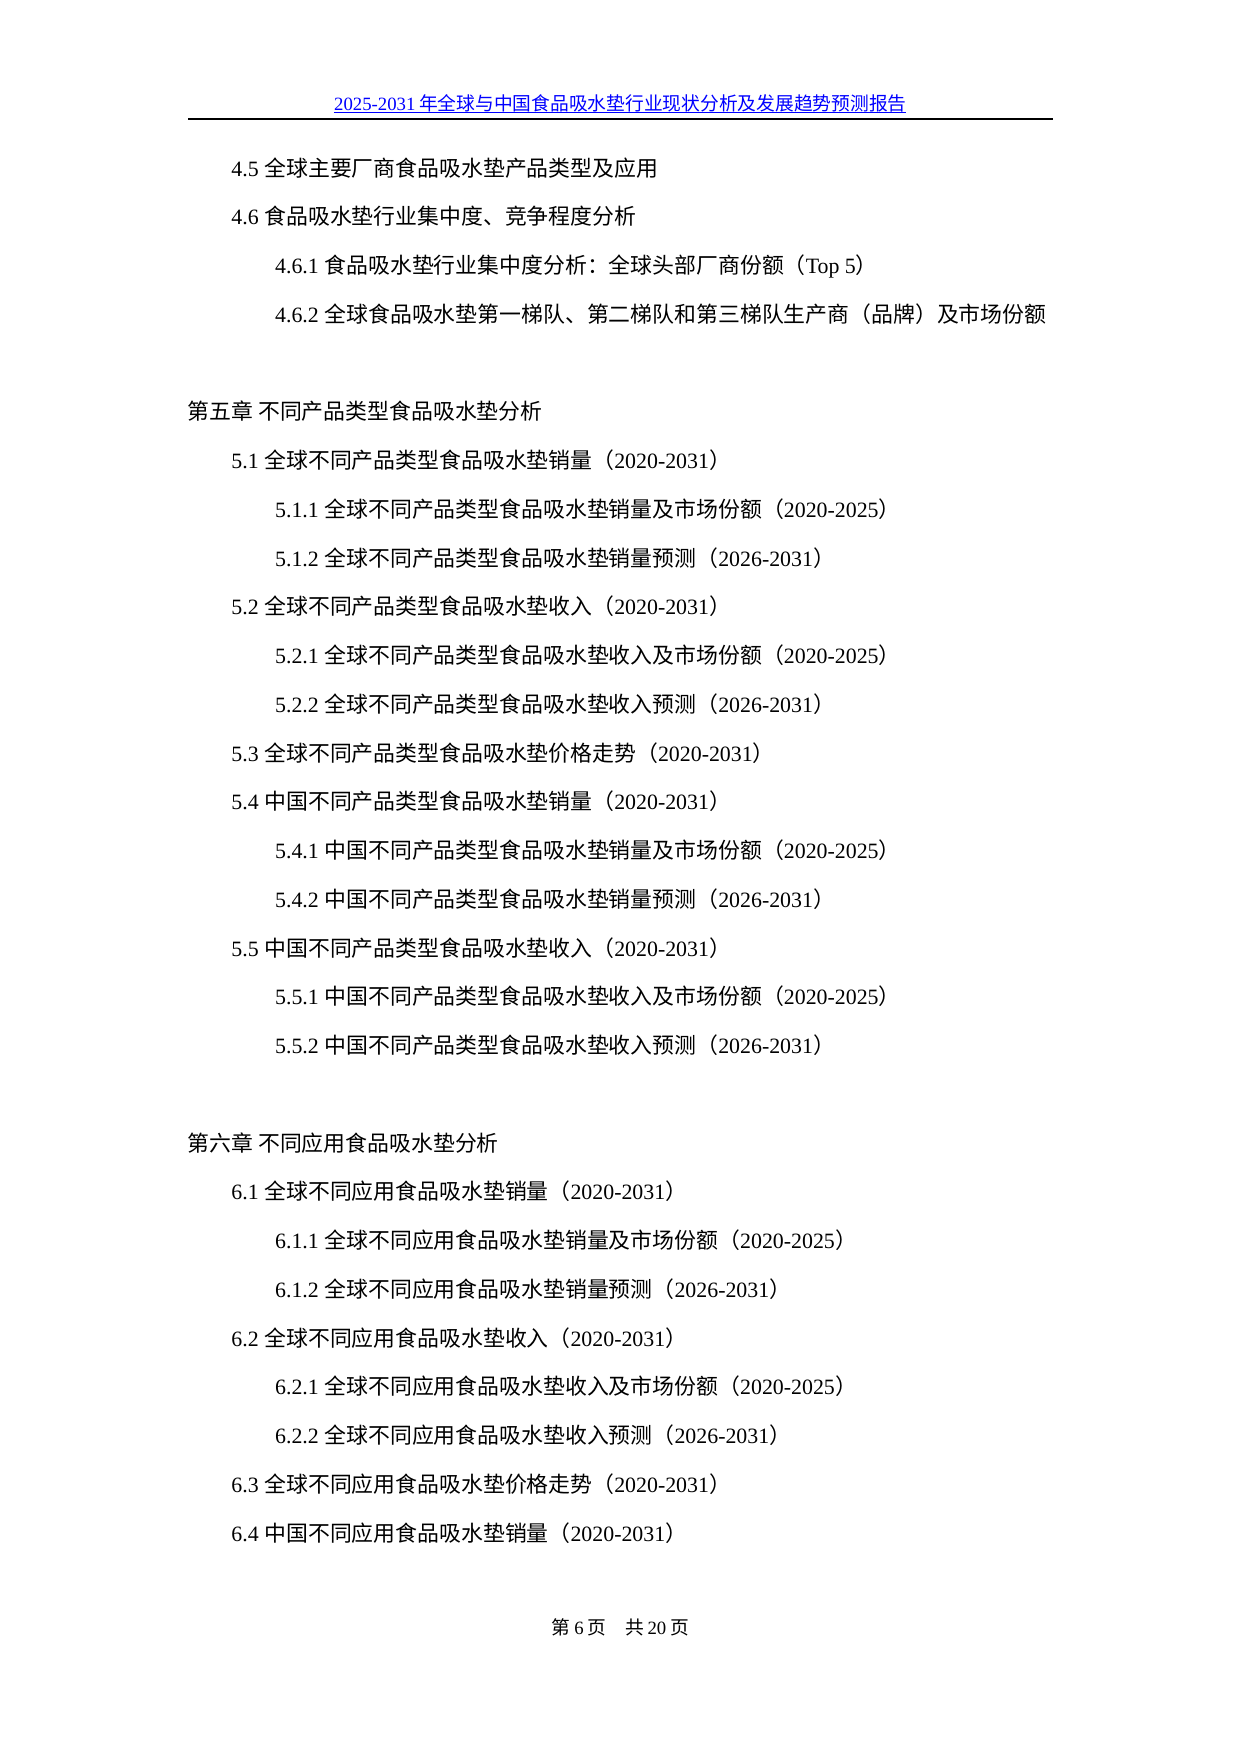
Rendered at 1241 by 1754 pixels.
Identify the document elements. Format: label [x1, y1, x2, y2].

text [187, 150, 1053, 1548]
